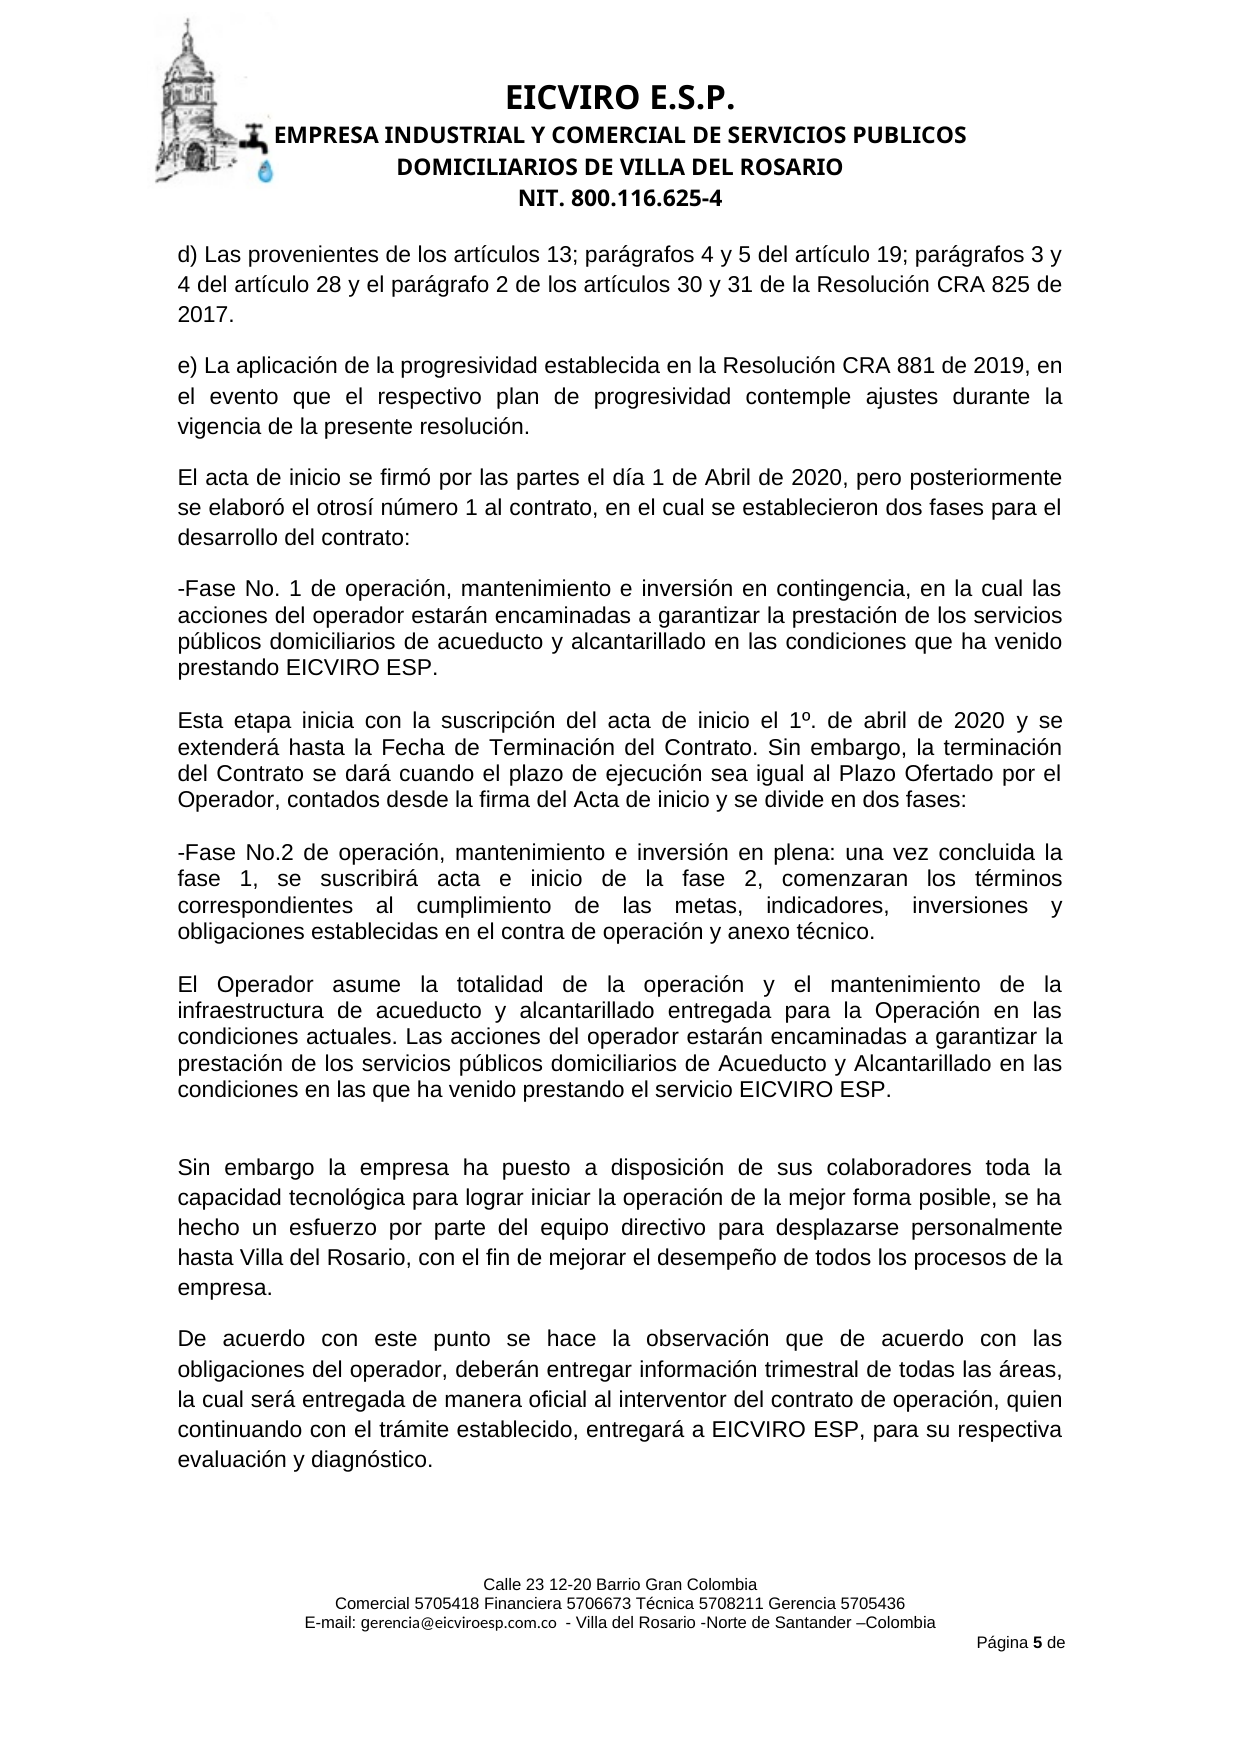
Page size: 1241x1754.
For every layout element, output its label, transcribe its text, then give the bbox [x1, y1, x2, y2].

text El Operador asume la totalidad de la operación y el mantenimiento de la infraestructura de acueducto y alcantarillado entregada para la Operación en las condiciones actuales. Las acciones del operador estarán encaminadas a garantizar la prestación de los servicios públicos domiciliarios de Acueducto y Alcantarillado en las condiciones en las que ha venido prestando el servicio EICVIRO ESP. [177, 971, 1063, 1102]
text El acta de inicio se firmó por las partes el día 1 de Abril de 2020, pero posteriormente se elaboró el otrosí número 1 al contrato, en el cual se establecieron dos fases para el desarrollo del contrato: [177, 464, 1063, 551]
text e) La aplicación de la progresividad establecida en la Resolución CRA 881 de 2019, en el evento que el respectivo plan de progresividad contemple ajustes durante la vigencia de la presente resolución. [177, 352, 1063, 439]
text Sin embargo la empresa ha puesto a disposición de sus colaboradores toda la capacidad tecnológica para lograr iniciar la operación de la mejor forma posible, se ha hecho un esfuerzo por parte del equipo directivo para desplazarse personalmente hasta Villa del Rosario, con el fin de mejorar el desempeño de todos los procesos de la empresa. [177, 1153, 1063, 1301]
text -Fase No.2 de operación, mantenimiento e inversión en plena: una vez concluida la fase 1, se suscribirá acta e inicio de la fase 2, comenzaran los términos correspondientes al cumplimiento de las metas, indicadores, inversiones y obligaciones establecidas en el contra de operación y anexo técnico. [177, 839, 1063, 944]
text De acuerdo con este punto se hace la observación que de acuerdo con las obligaciones del operador, deberán entregar información trimestral de todas las áreas, la cual será entregada de manera oficial al interventor del contrato de operación, quien continuando con el trámite establecido, entregará a EICVIRO ESP, para su respectiva evaluación y diagnóstico. [177, 1325, 1063, 1472]
text Esta etapa inicia con la suscripción del acta de inicio el 1º. de abril de 2020 y se extenderá hasta la Fecha de Terminación del Contrato. Sin embargo, la terminación del Contrato se dará cuando el plazo de ejecución sea igual al Plazo Ofertado por el Operador, contados desde la firma del Acta de inicio y se divide en dos fases: [177, 707, 1063, 812]
text -Fase No. 1 de operación, mantenimiento e inversión en contingencia, en la cual las acciones del operador estarán encaminadas a garantizar la prestación de los servicios públicos domiciliarios de acueducto y alcantarillado en las condiciones que ha venido prestando EICVIRO ESP. [177, 575, 1063, 681]
picture [146, 12, 279, 192]
text d) Las provenientes de los artículos 13; parágrafos 4 y 5 del artículo 19; parágrafos 3 y 4 del artículo 28 y el parágrafo 2 de los artículos 30 y 31 de la Resolución CRA 825 de 2017. [177, 241, 1063, 328]
